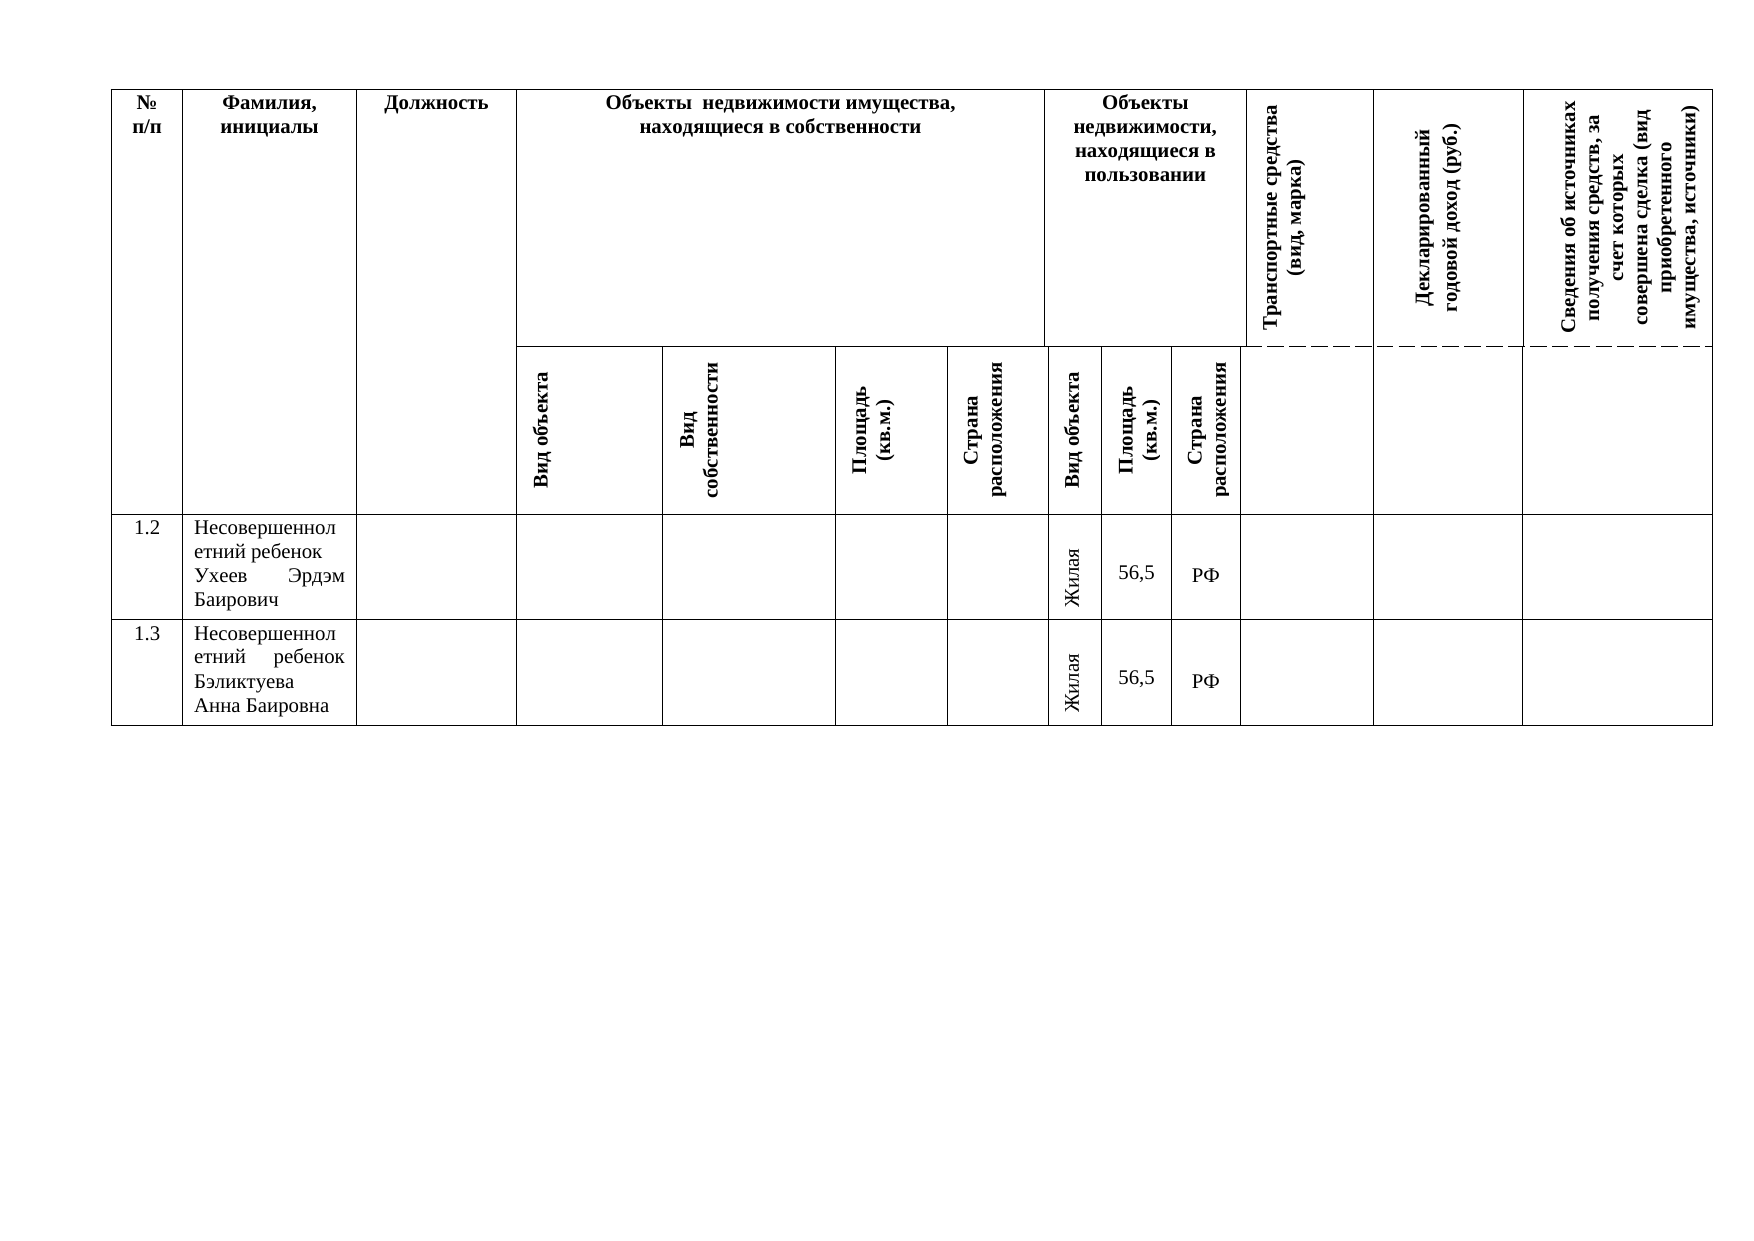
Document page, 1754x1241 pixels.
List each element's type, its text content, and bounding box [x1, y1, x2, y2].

table_cell [663, 620, 835, 725]
table_cell [1523, 515, 1712, 619]
table_cell [1241, 620, 1373, 725]
table_cell Жилая квартира [1049, 620, 1101, 725]
table_header Транспортные средства (вид, марка) [1247, 90, 1373, 346]
table_cell [517, 515, 662, 619]
table_cell [1241, 346, 1373, 514]
table_cell [357, 515, 516, 619]
table_cell Страна расположения [1172, 347, 1240, 514]
table_cell РФ [1172, 515, 1240, 619]
table_cell Несовершеннолетний ребенок Ухеев Эрдэм Баирович [183, 515, 356, 619]
table_cell 56,5 [1102, 620, 1171, 725]
table_cell Вид объекта [1049, 347, 1101, 514]
table_cell Жилая квартира [1049, 515, 1101, 619]
table_cell [836, 515, 947, 619]
table_cell РФ [1172, 620, 1240, 725]
table_cell [948, 620, 1048, 725]
table_cell 1.3 [112, 620, 182, 725]
table_header № п/п [112, 90, 182, 514]
table_header Сведения об источниках получения средств, за счет которых совершена сделка (вид приобретенного имущества, источники) [1524, 90, 1712, 346]
table_cell [1241, 515, 1373, 619]
table_header Объекты недвижимости, находящиеся в пользовании [1045, 90, 1246, 346]
table_cell Вид собственности [663, 347, 835, 514]
table_cell [1374, 346, 1522, 514]
table_cell [663, 515, 835, 619]
table_header Декларированный годовой доход (руб.) [1374, 90, 1523, 346]
table_cell Площадь (кв.м.) [836, 347, 947, 514]
table_cell [1523, 620, 1712, 725]
table_cell 1.2 [112, 515, 182, 619]
table_cell Вид объекта [517, 347, 662, 514]
table_cell [1523, 346, 1712, 514]
table_cell [948, 515, 1048, 619]
table_header Объекты недвижимости имущества, находящиеся в собственности [517, 90, 1044, 346]
table_header Должность [357, 90, 516, 514]
table_cell [1374, 620, 1522, 725]
table_cell [357, 620, 516, 725]
table_cell [1374, 515, 1522, 619]
table_header Фамилия, инициалы [183, 90, 356, 514]
table_cell 56,5 [1102, 515, 1171, 619]
table_cell [517, 620, 662, 725]
table_cell [836, 620, 947, 725]
table_cell Площадь (кв.м.) [1102, 347, 1171, 514]
table_cell Несовершеннолетний ребенок Бэликтуева Анна Баировна [183, 620, 356, 725]
table_cell Страна расположения [948, 347, 1048, 514]
